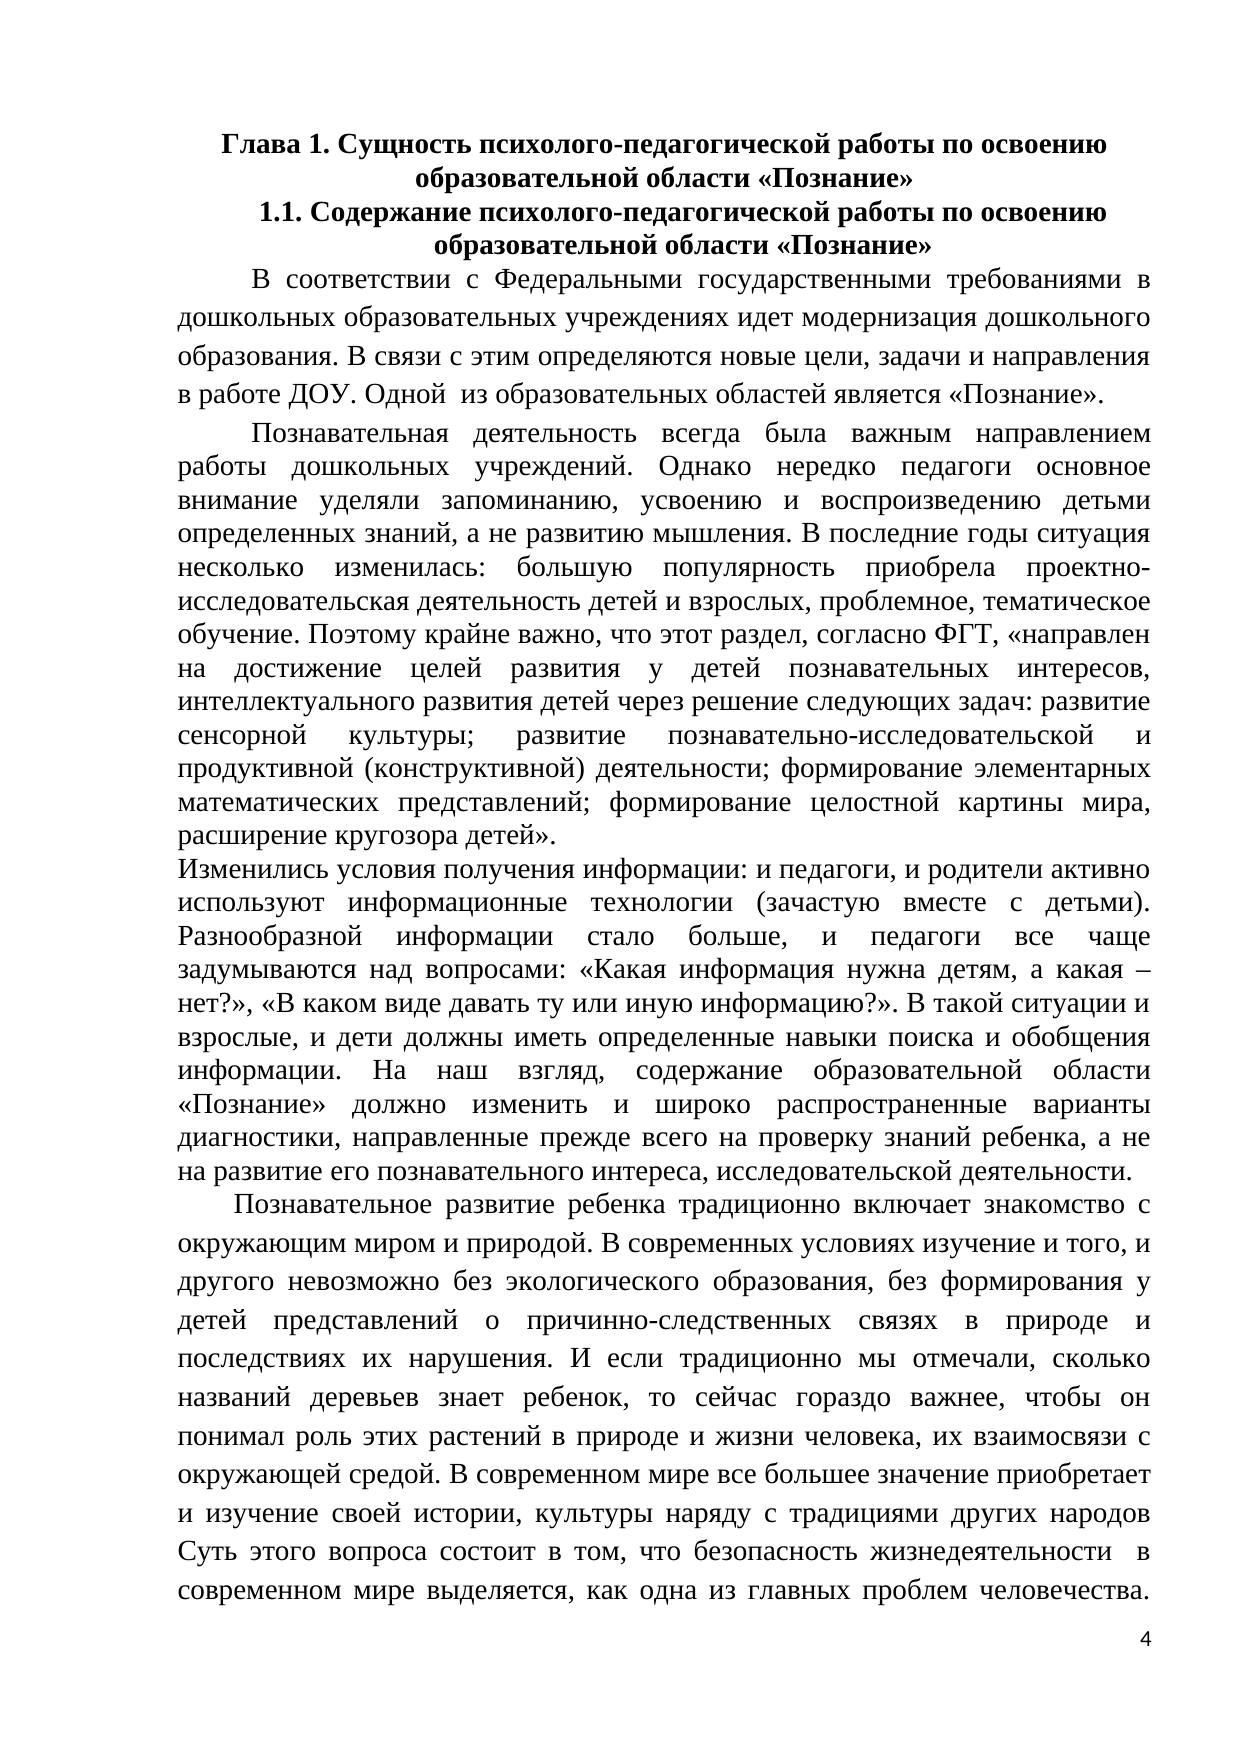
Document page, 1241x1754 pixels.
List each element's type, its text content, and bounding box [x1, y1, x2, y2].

text образовательной области «Познание» [214, 227, 1152, 261]
text Глава 1. Сущность психолого-педагогической работы по освоению образовательной области «Познание» [177, 127, 1152, 194]
text В соответствии с Федеральными государственными требованиями в дошкольных образовательных учреждениях идет модернизация дошкольного образования. В связи с этим определяются новые цели, задачи и направления в работе ДОУ. Одной из образовательных областей является «Познание». [177, 261, 1152, 410]
text Познавательная деятельность всегда была важным направлением работы дошкольных учреждений. Однако нередко педагоги основное внимание уделяли запоминанию, усвоению и воспроизведению детьми определенных знаний, а не развитию мышления. В последние годы ситуация несколько изменилась: большую популярность приобрела проектно-исследовательская деятельность детей и взрослых, проблемное, тематическое обучение. Поэтому крайне важно, что этот раздел, согласно ФГТ, «направлен на достижение целей развития у детей познавательных интересов, интеллектуального развития детей через решение следующих задач: развитие сенсорной культуры; развитие познавательно-исследовательской и продуктивной (конструктивной) деятельности; формирование элементарных математических представлений; формирование целостной картины мира, расширение кругозора детей». [177, 415, 1152, 851]
text 1.1. Содержание психолого-педагогической работы по освоению [214, 194, 1152, 227]
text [177, 1186, 1152, 1605]
text Изменились условия получения информации: и педагоги, и родители активно используют информационные технологии (зачастую вместе с детьми). Разнообразной информации стало больше, и педагоги все чаще задумываются над вопросами: «Какая информация нужна детям, а какая – нет?», «В каком виде давать ту или иную информацию?». В такой ситуации и взрослые, и дети должны иметь определенные навыки поиска и обобщения информации. На наш взгляд, содержание образовательной области «Познание» должно изменить и широко распространенные варианты диагностики, направленные прежде всего на проверку знаний ребенка, а не на развитие его познавательного интереса, исследовательской деятельности. [177, 851, 1152, 1186]
